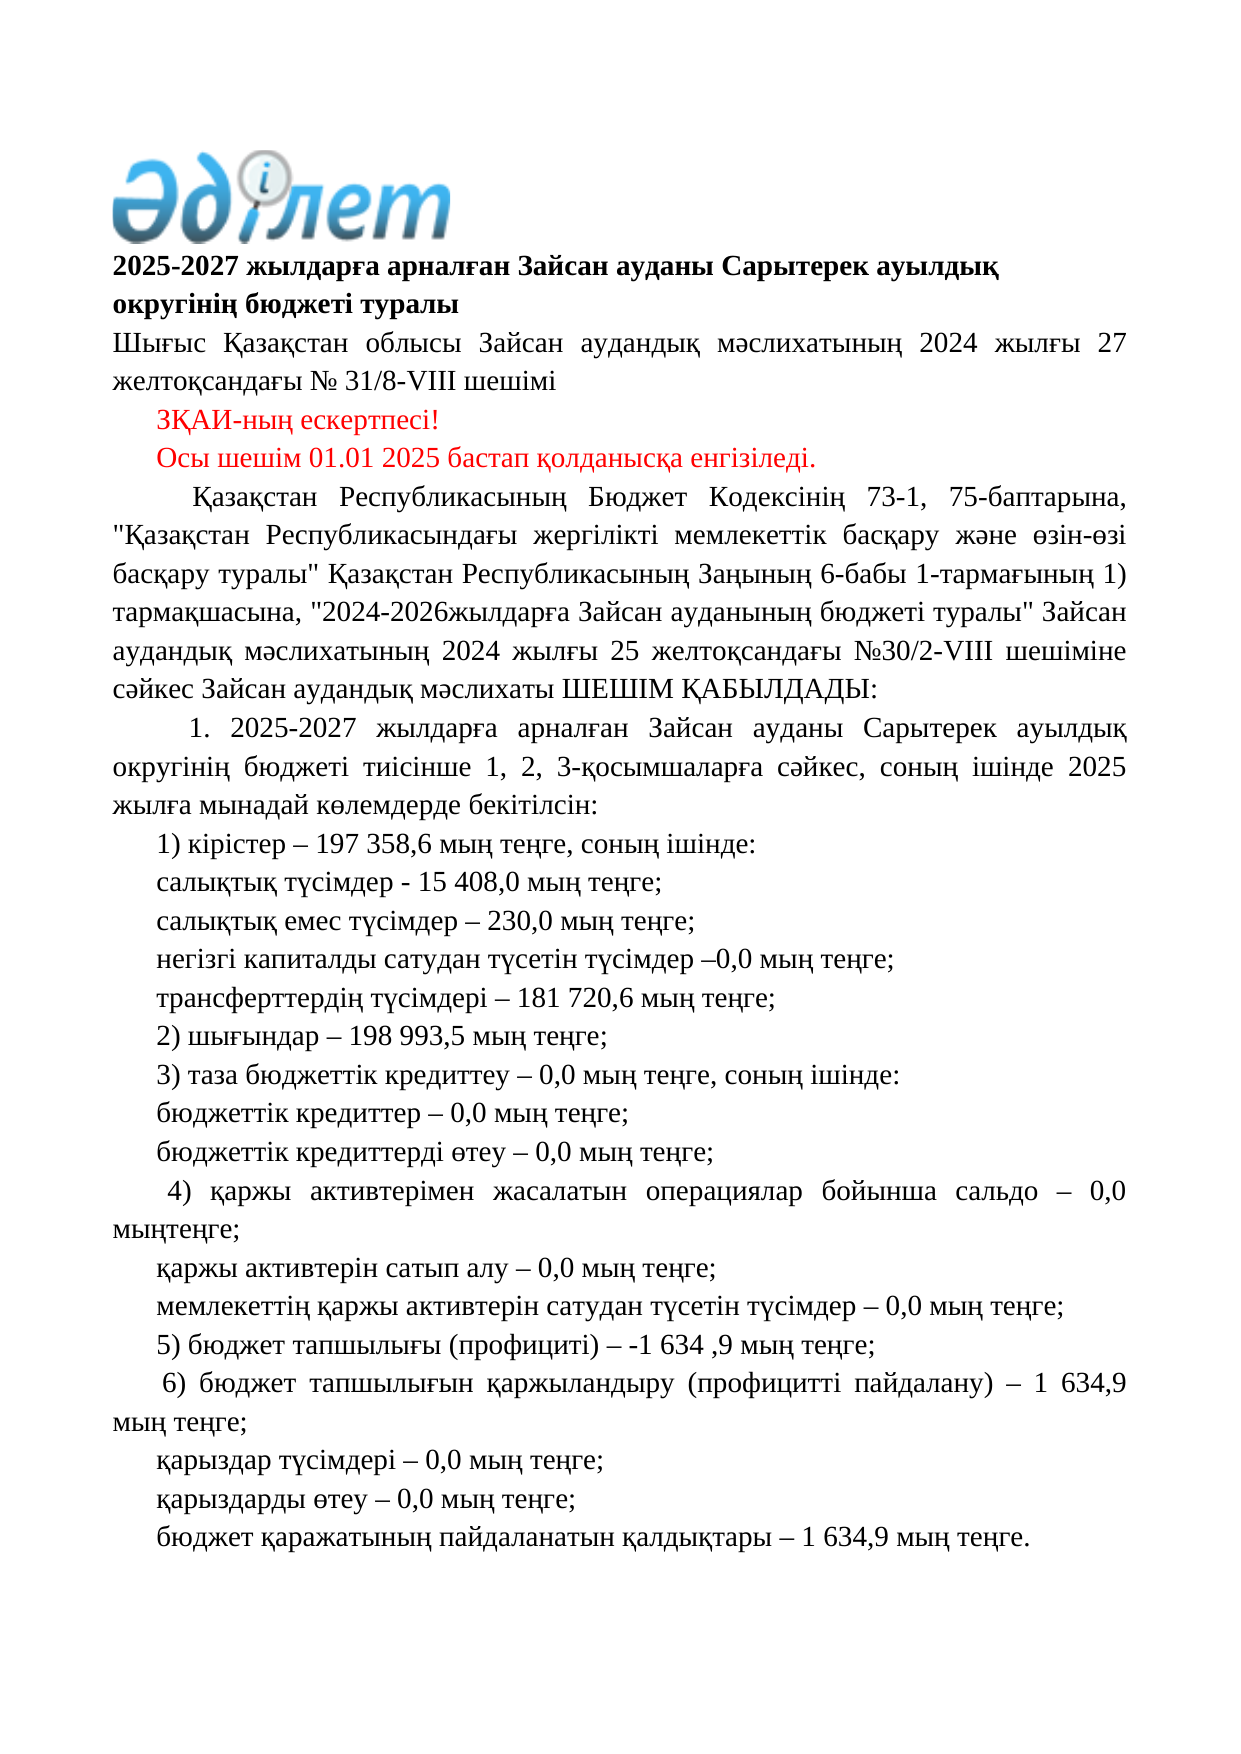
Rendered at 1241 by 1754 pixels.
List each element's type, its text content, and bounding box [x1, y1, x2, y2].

text 2) шығындар – 198 993,5 мың теңге; [112, 1018, 1128, 1052]
text 1) кірістер – 197 358,6 мың теңге, соның ішінде: [112, 826, 1128, 859]
text 3) таза бюджеттік кредиттеу – 0,0 мың теңге, соның ішінде: [112, 1057, 1128, 1091]
text мемлекеттің қаржы активтерін сатудан түсетін түсімдер – 0,0 мың теңге; [112, 1288, 1128, 1322]
picture [112, 150, 451, 244]
text бюджет қаражатының пайдаланатын қалдықтары – 1 634,9 мың теңге. [112, 1519, 1128, 1553]
text ЗҚАИ-ның ескертпесі! [112, 402, 1128, 435]
text Шығыс Қазақстан облысы Зайсан аудандық мәслихатының 2024 жылғы 27 желтоқсандағы № 31/8-VIII шешімі [112, 325, 1128, 397]
text 5) бюджет тапшылығы (профициті) – -1 634 ,9 мың теңге; [112, 1327, 1128, 1360]
text бюджеттік кредиттерді өтеу – 0,0 мың теңге; [112, 1134, 1128, 1168]
text 1. 2025-2027 жылдарға арналған Зайсан ауданы Сарытерек ауылдық округінің бюджеті тиісінше 1, 2, 3-қосымшаларға сәйкес, соның ішінде 2025 жылға мынадай көлемдерде бекітілсін: [112, 710, 1128, 821]
text Осы шешім 01.01 2025 бастап қолданысқа енгізіледі. [112, 440, 1128, 474]
text 2025-2027 жылдарға арналған Зайсан ауданы Сарытерек ауылдық округінің бюджеті туралы [112, 248, 1128, 320]
text қарыздар түсімдері – 0,0 мың теңге; [112, 1442, 1128, 1476]
text салықтық емес түсімдер – 230,0 мың теңге; [112, 903, 1128, 936]
text негізгі капиталды сатудан түсетін түсімдер –0,0 мың теңге; [112, 941, 1128, 975]
text қарыздарды өтеу – 0,0 мың теңге; [112, 1481, 1128, 1514]
text 4) қаржы активтерімен жасалатын операциялар бойынша сальдо – 0,0 мыңтеңге; [112, 1173, 1128, 1245]
text трансферттердің түсімдері – 181 720,6 мың теңге; [112, 980, 1128, 1013]
text бюджеттік кредиттер – 0,0 мың теңге; [112, 1096, 1128, 1129]
text қаржы активтерін сатып алу – 0,0 мың теңге; [112, 1250, 1128, 1283]
text салықтық түсімдер - 15 408,0 мың теңге; [112, 864, 1128, 898]
text 6) бюджет тапшылығын қаржыландыру (профицитті пайдалану) – 1 634,9 мың теңге; [112, 1365, 1128, 1437]
text Қазақстан Республикасының Бюджет Кодексінің 73-1, 75-баптарына, "Қазақстан Республикасындағы жергілікті мемлекеттік басқару және өзін-өзі басқару туралы" Қазақстан Республикасының Заңының 6-бабы 1-тармағының 1) тармақшасына, "2024-2026жылдарға Зайсан ауданының бюджеті туралы" Зайсан аудандық мәслихатының 2024 жылғы 25 желтоқсандағы №30/2-VIII шешіміне сәйкес Зайсан аудандық мәслихаты ШЕШІМ ҚАБЫЛДАДЫ: [112, 479, 1128, 705]
